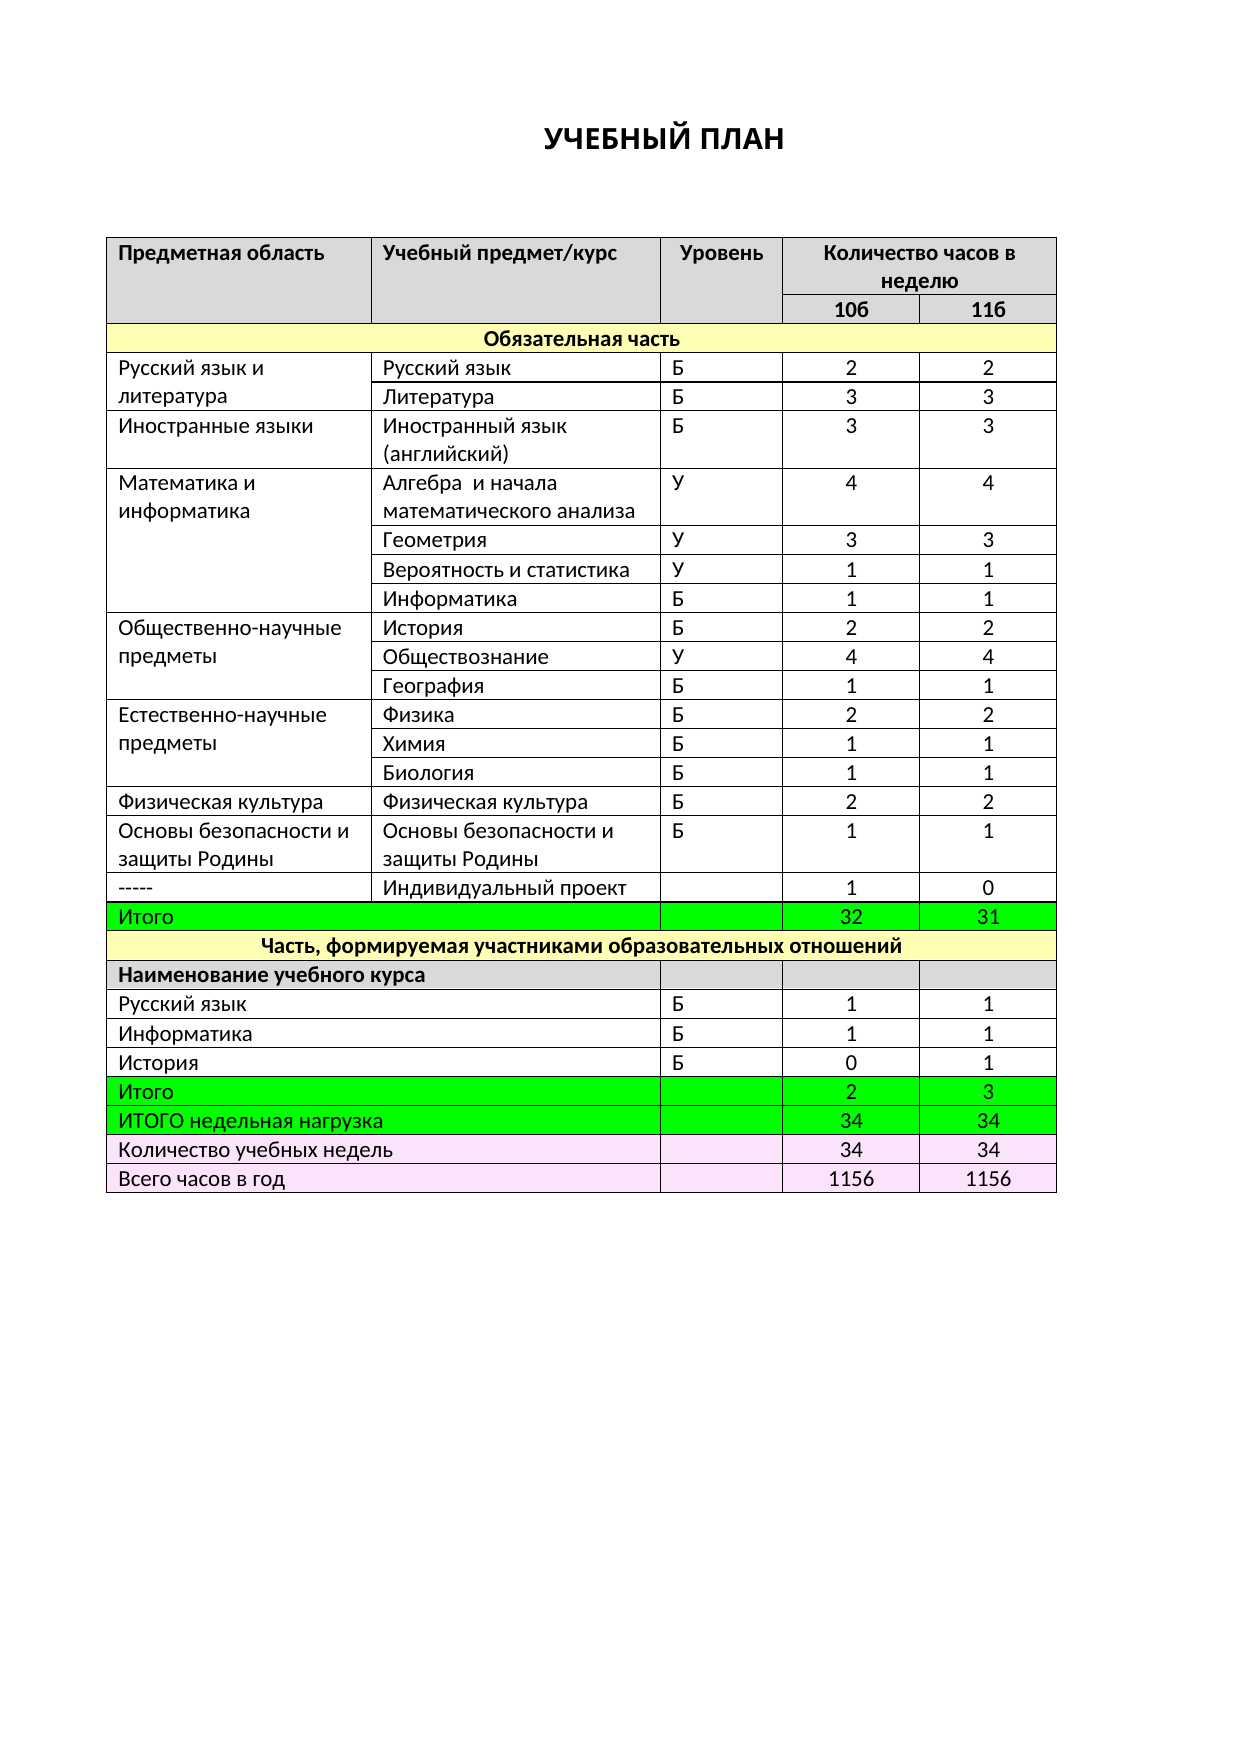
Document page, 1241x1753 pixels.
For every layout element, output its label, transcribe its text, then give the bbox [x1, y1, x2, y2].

table_cell Часть, формируемая участниками образовательных отношений [107, 931, 1056, 959]
table_cell 34 [783, 1106, 919, 1134]
table_cell 11б [920, 295, 1056, 323]
table_header Уровень [661, 238, 782, 323]
table_cell У [661, 642, 782, 670]
table_cell Б [661, 700, 782, 728]
table_cell [920, 961, 1056, 988]
table_cell Информатика [107, 1019, 660, 1047]
table_cell Биология [372, 758, 660, 786]
table_cell 1156 [783, 1164, 919, 1192]
table_cell [783, 961, 919, 988]
table_cell 10б [783, 295, 919, 323]
table_cell Физическая культура [107, 787, 371, 815]
table_cell Б [661, 671, 782, 699]
table_cell 1 [920, 816, 1056, 872]
table_cell 4 [920, 642, 1056, 670]
table_cell Обязательная часть [107, 324, 1056, 352]
table_cell Русский язык и литература [107, 353, 371, 410]
table_cell 34 [783, 1135, 919, 1163]
table_cell 1 [920, 990, 1056, 1018]
table_cell 2 [920, 353, 1056, 381]
table_cell Основы безопасности и защиты Родины [107, 816, 371, 872]
table_cell 2 [783, 353, 919, 381]
text УЧЕБНЫЙ ПЛАН [118, 118, 1152, 158]
table_header Количество часов в неделю [783, 238, 1056, 294]
table_cell Информатика [372, 584, 660, 612]
table_cell 1156 [920, 1164, 1056, 1192]
table_cell У [661, 469, 782, 524]
table_cell [661, 1077, 782, 1105]
table_cell 1 [920, 1048, 1056, 1076]
table_cell Вероятность и статистика [372, 555, 660, 583]
table_cell 3 [783, 383, 919, 410]
table_cell 2 [783, 613, 919, 641]
table_cell У [661, 526, 782, 554]
table_cell Обществознание [372, 642, 660, 670]
table_cell Б [661, 353, 782, 381]
table_cell Физическая культура [372, 787, 660, 815]
table_cell У [661, 555, 782, 583]
table_cell Иностранный язык (английский) [372, 411, 660, 467]
table_cell 3 [783, 411, 919, 467]
table_cell [661, 1135, 782, 1163]
table_cell История [107, 1048, 660, 1076]
table_cell 3 [920, 411, 1056, 467]
table_cell Русский язык [107, 990, 660, 1018]
table_cell Алгебра и начала математического анализа [372, 469, 660, 524]
table_cell Б [661, 816, 782, 872]
table_cell 1 [920, 1019, 1056, 1047]
table_cell [661, 961, 782, 988]
table_cell Физика [372, 700, 660, 728]
table_cell 3 [783, 526, 919, 554]
table_cell ИТОГО недельная нагрузка [107, 1106, 660, 1134]
table_cell Наименование учебного курса [107, 961, 660, 988]
table_cell 1 [783, 816, 919, 872]
table_cell Б [661, 1019, 782, 1047]
table_cell 1 [783, 729, 919, 757]
table_cell Общественно-научные предметы [107, 613, 371, 699]
table_cell 34 [920, 1106, 1056, 1134]
table_cell Геометрия [372, 526, 660, 554]
table_cell 1 [783, 555, 919, 583]
table_cell 1 [783, 584, 919, 612]
table_cell История [372, 613, 660, 641]
table_cell [661, 1106, 782, 1134]
table_cell Химия [372, 729, 660, 757]
table_cell [661, 1164, 782, 1192]
table_cell Естественно-научные предметы [107, 700, 371, 786]
table_cell [661, 903, 782, 930]
table_cell География [372, 671, 660, 699]
table_cell Итого [107, 903, 660, 930]
table_cell 2 [920, 613, 1056, 641]
table_cell 3 [920, 526, 1056, 554]
table_cell Основы безопасности и защиты Родины [372, 816, 660, 872]
table_cell Б [661, 758, 782, 786]
table_cell 3 [920, 1077, 1056, 1105]
table_cell Индивидуальный проект [372, 873, 660, 901]
table_cell 31 [920, 903, 1056, 930]
table_cell Всего часов в год [107, 1164, 660, 1192]
table_cell 32 [783, 903, 919, 930]
table_cell Иностранные языки [107, 411, 371, 467]
table_cell Б [661, 383, 782, 410]
table_cell 1 [783, 671, 919, 699]
table_cell Математика и информатика [107, 469, 371, 612]
table_cell 1 [783, 990, 919, 1018]
table_cell 1 [920, 555, 1056, 583]
table_cell 1 [920, 729, 1056, 757]
table_cell 2 [920, 700, 1056, 728]
table_header Учебный предмет/курс [372, 238, 660, 323]
table_cell Б [661, 787, 782, 815]
table_cell 2 [920, 787, 1056, 815]
table_cell 1 [920, 584, 1056, 612]
table_cell [661, 873, 782, 901]
table_cell Б [661, 613, 782, 641]
table_cell 2 [783, 1077, 919, 1105]
table_cell Итого [107, 1077, 660, 1105]
table_cell Количество учебных недель [107, 1135, 660, 1163]
table_cell 1 [920, 671, 1056, 699]
table_cell Б [661, 411, 782, 467]
table_cell ----- [107, 873, 371, 901]
table_cell 0 [783, 1048, 919, 1076]
table_header Предметная область [107, 238, 371, 323]
table_cell Б [661, 1048, 782, 1076]
table_cell 2 [783, 700, 919, 728]
table_cell 4 [783, 642, 919, 670]
table_cell Б [661, 729, 782, 757]
table_cell 34 [920, 1135, 1056, 1163]
table_cell 1 [783, 1019, 919, 1047]
table_cell 4 [783, 469, 919, 524]
table_cell 1 [783, 873, 919, 901]
table_cell 0 [920, 873, 1056, 901]
table_cell 2 [783, 787, 919, 815]
table_cell Литература [372, 383, 660, 410]
table_cell Б [661, 990, 782, 1018]
table_cell 3 [920, 383, 1056, 410]
table_cell Б [661, 584, 782, 612]
table_cell 4 [920, 469, 1056, 524]
table_cell 1 [783, 758, 919, 786]
table_cell 1 [920, 758, 1056, 786]
table_cell Русский язык [372, 353, 660, 381]
